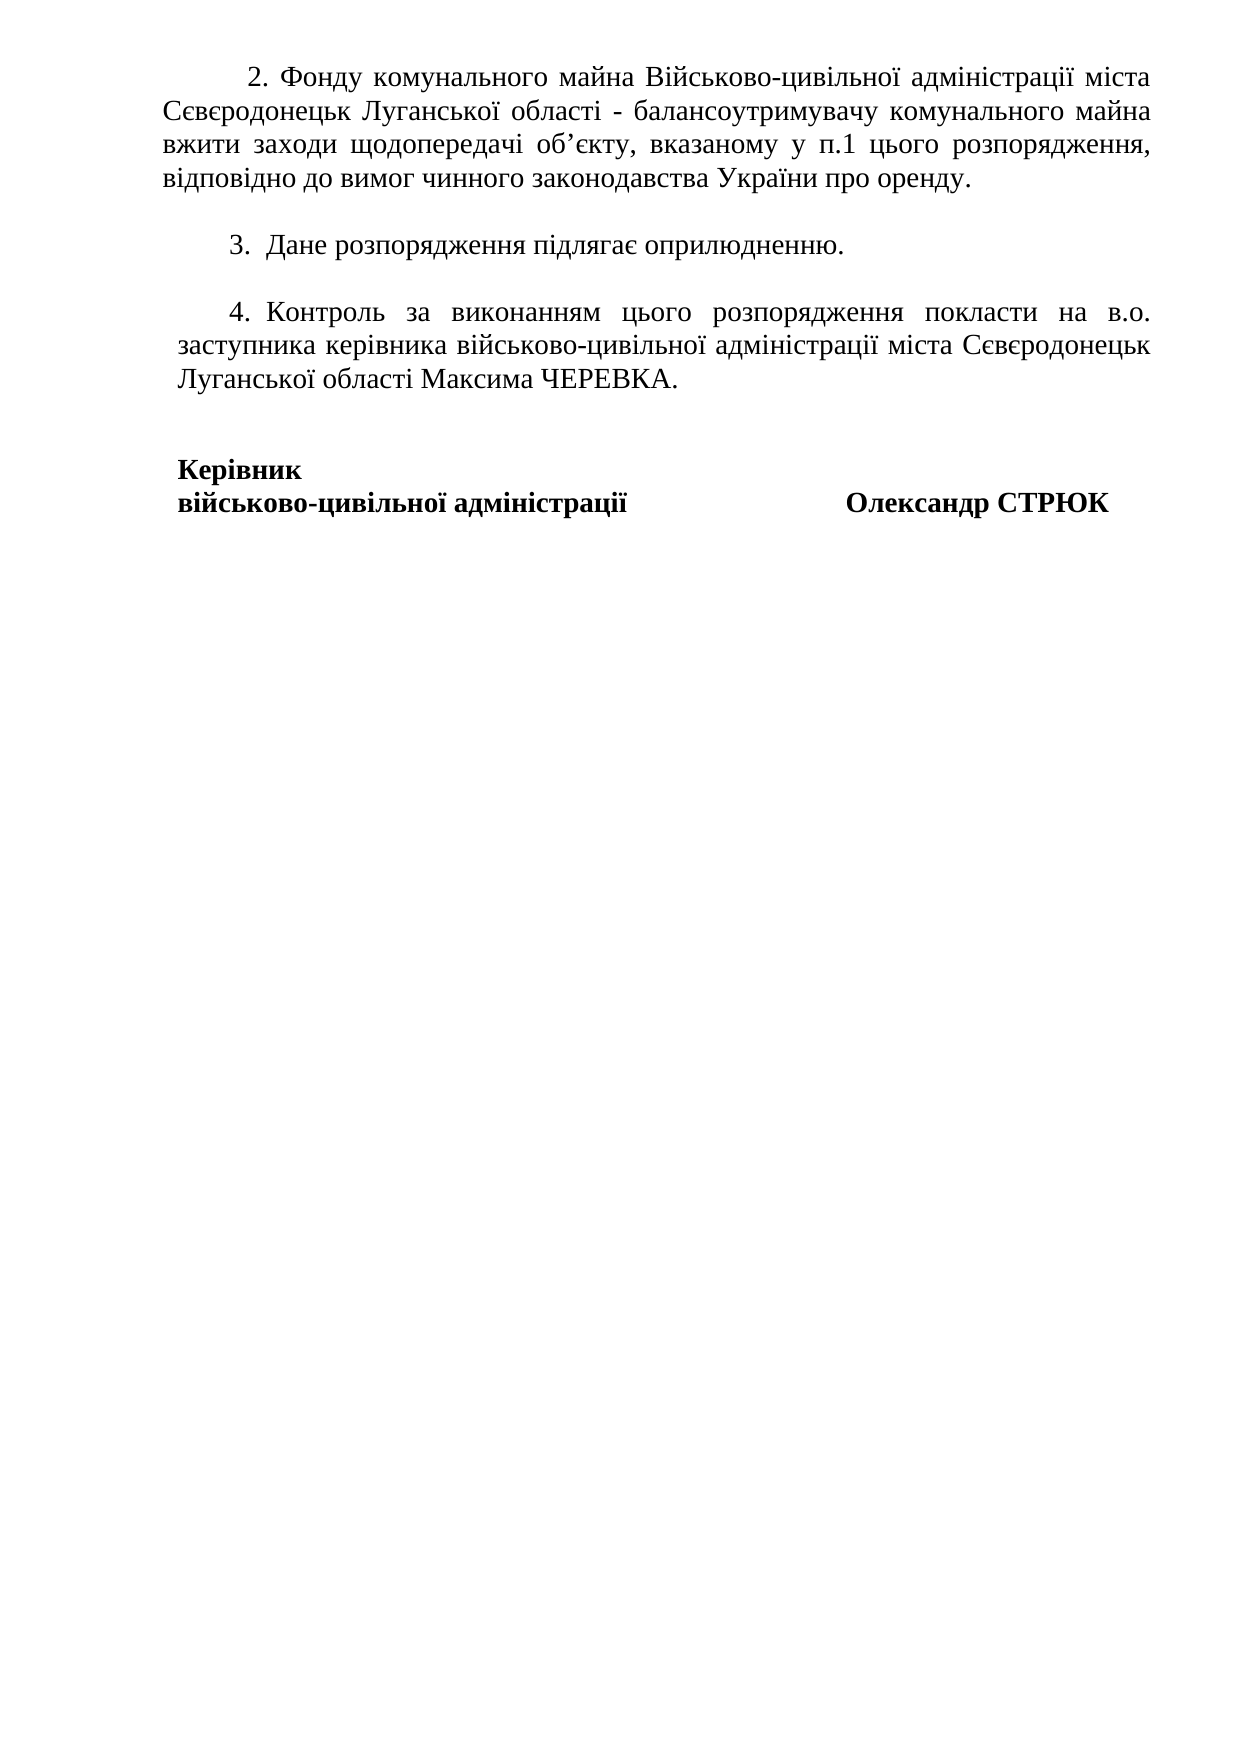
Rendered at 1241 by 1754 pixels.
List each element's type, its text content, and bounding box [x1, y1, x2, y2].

text військово-цивільної адміністрації Олександр СТРЮК [177, 486, 1152, 519]
text 2. Фонду комунального майна Військово-цивільної адміністрації міста Сєвєродонецьк Луганської області - балансоутримувачу комунального майна вжити заходи щодопередачі об’єкту, вказаному у п.1 цього розпорядження, відповідно до вимог чинного законодавства України про оренду. [162, 59, 1152, 193]
text 3. Дане розпорядження підлягає оприлюдненню. [207, 227, 1152, 260]
text 4. Контроль за виконанням цього розпорядження покласти на в.о. заступника керівника військово-цивільної адміністрації міста Сєвєродонецьк Луганської області Максима ЧЕРЕВКА. [177, 294, 1152, 394]
text Керівник [177, 452, 1152, 486]
